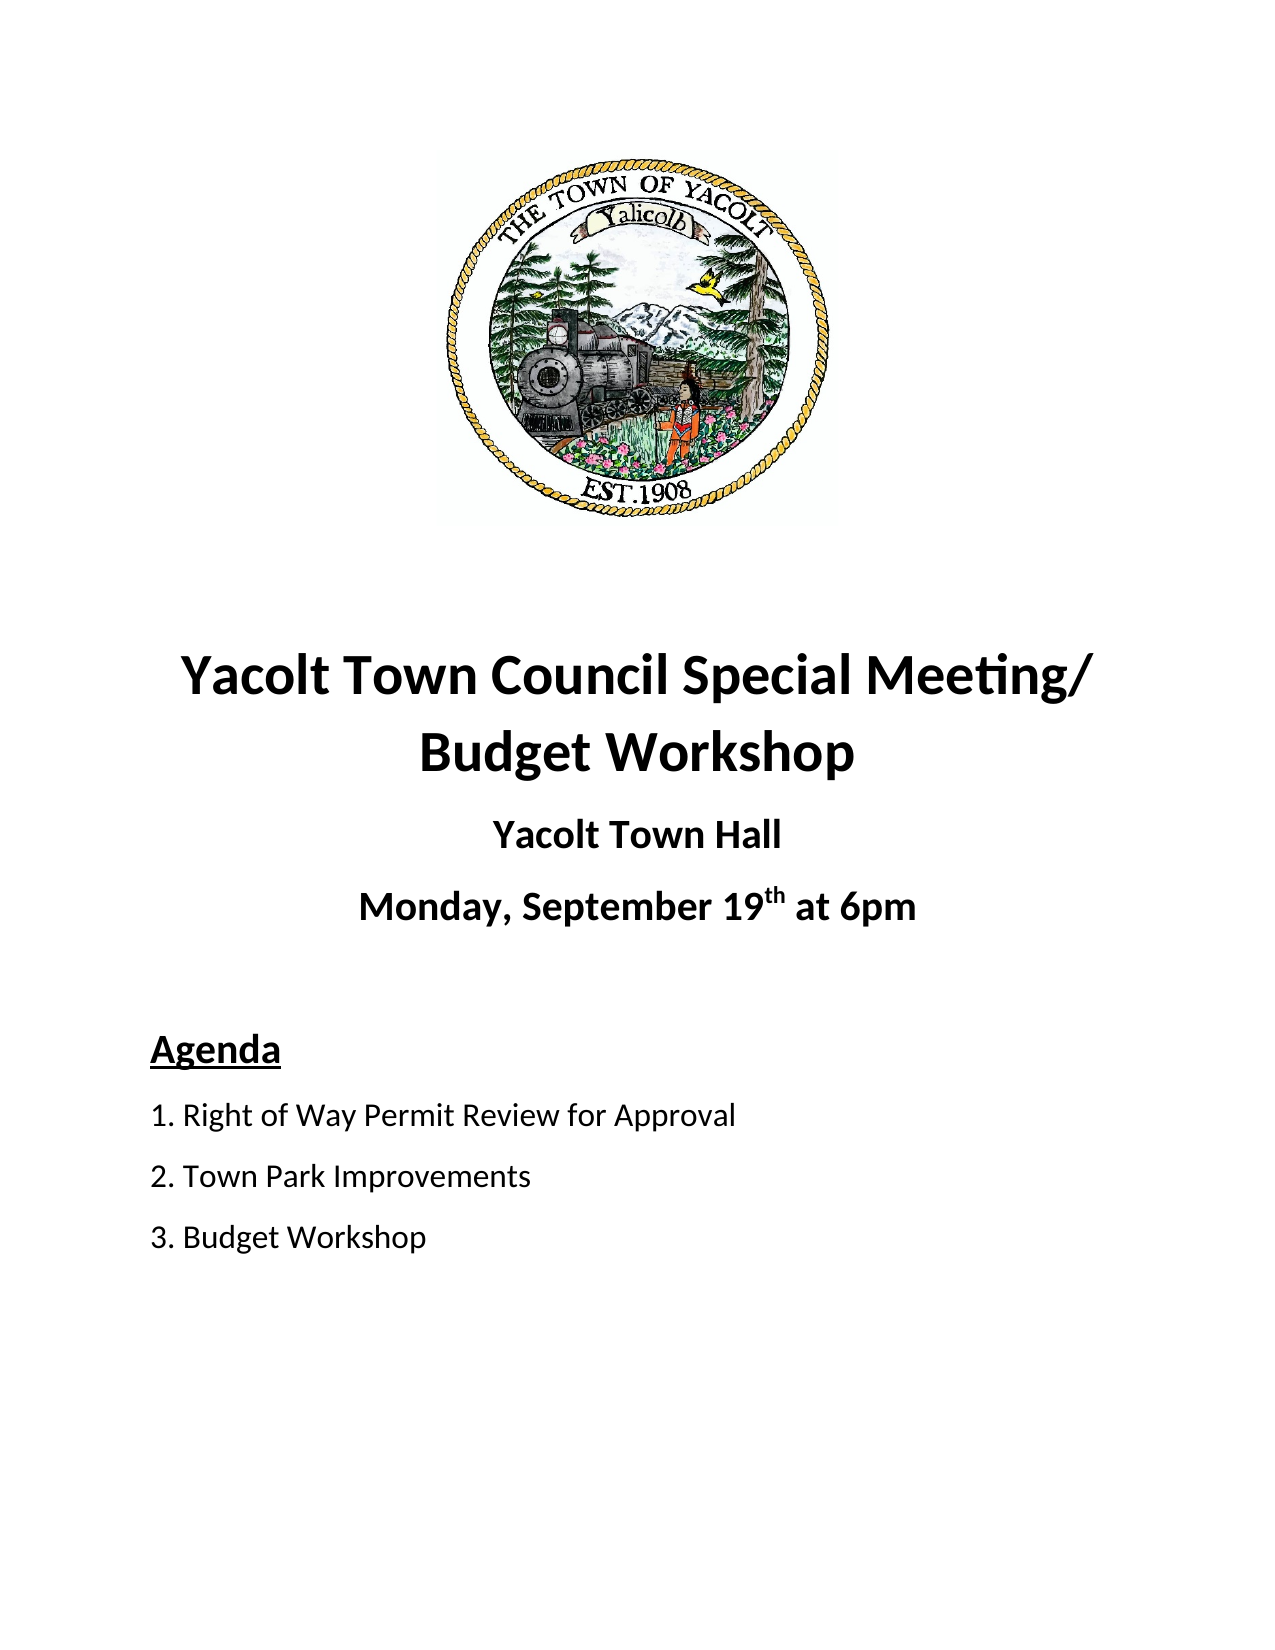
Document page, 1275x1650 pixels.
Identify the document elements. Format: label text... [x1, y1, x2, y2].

text 1. Right of Way Permit Review for Approval [150, 1094, 1125, 1135]
text Monday, September 19th at 6pm [150, 880, 1125, 931]
text Yacolt Town Hall [150, 808, 1125, 859]
text 2. Town Park Improvements [150, 1155, 1125, 1196]
text Agenda [150, 1023, 1125, 1074]
text 3. Budget Workshop [150, 1216, 1125, 1256]
text Yacolt Town Council Special Meeting/ Budget Workshop [150, 638, 1125, 786]
picture [436, 150, 839, 526]
